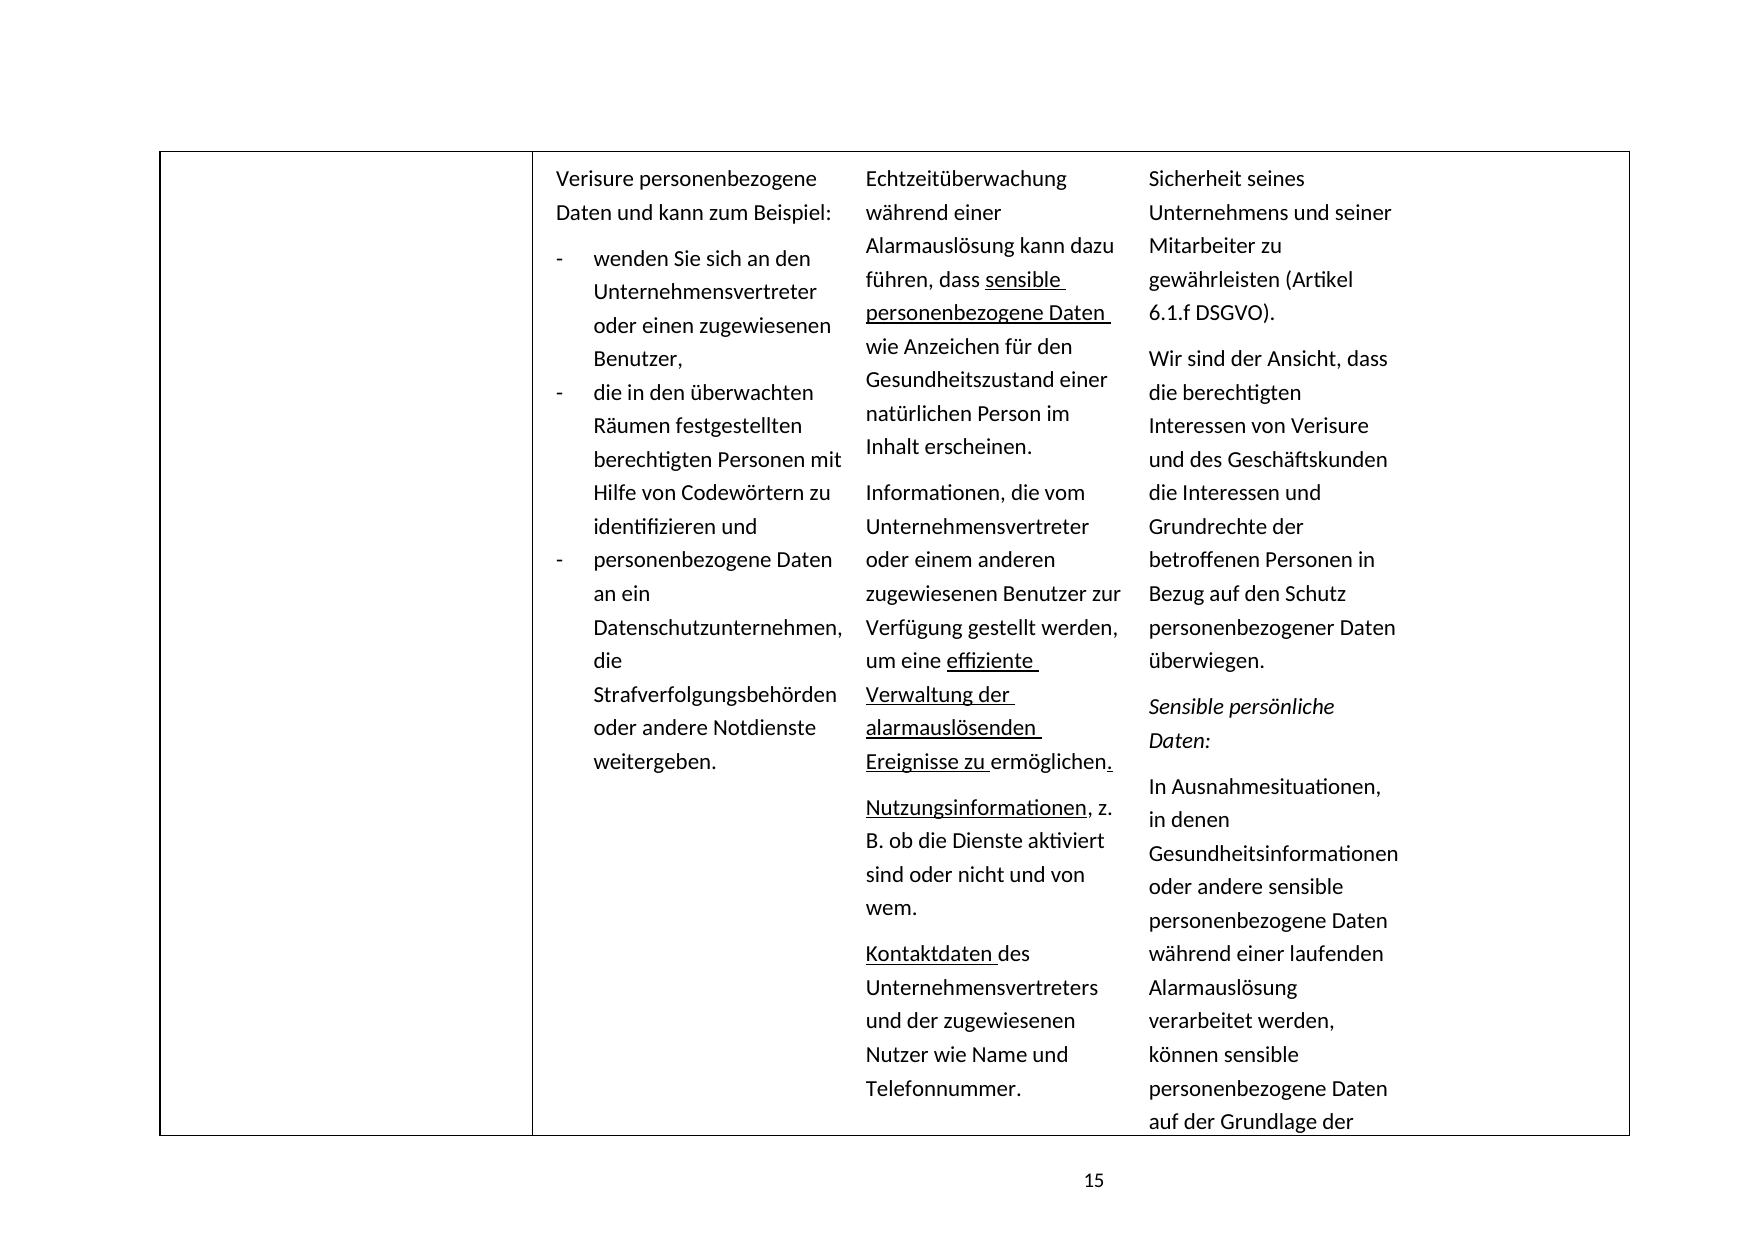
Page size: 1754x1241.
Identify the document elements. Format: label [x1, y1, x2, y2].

table_header [533, 152, 1629, 1135]
table_header [161, 152, 532, 1135]
